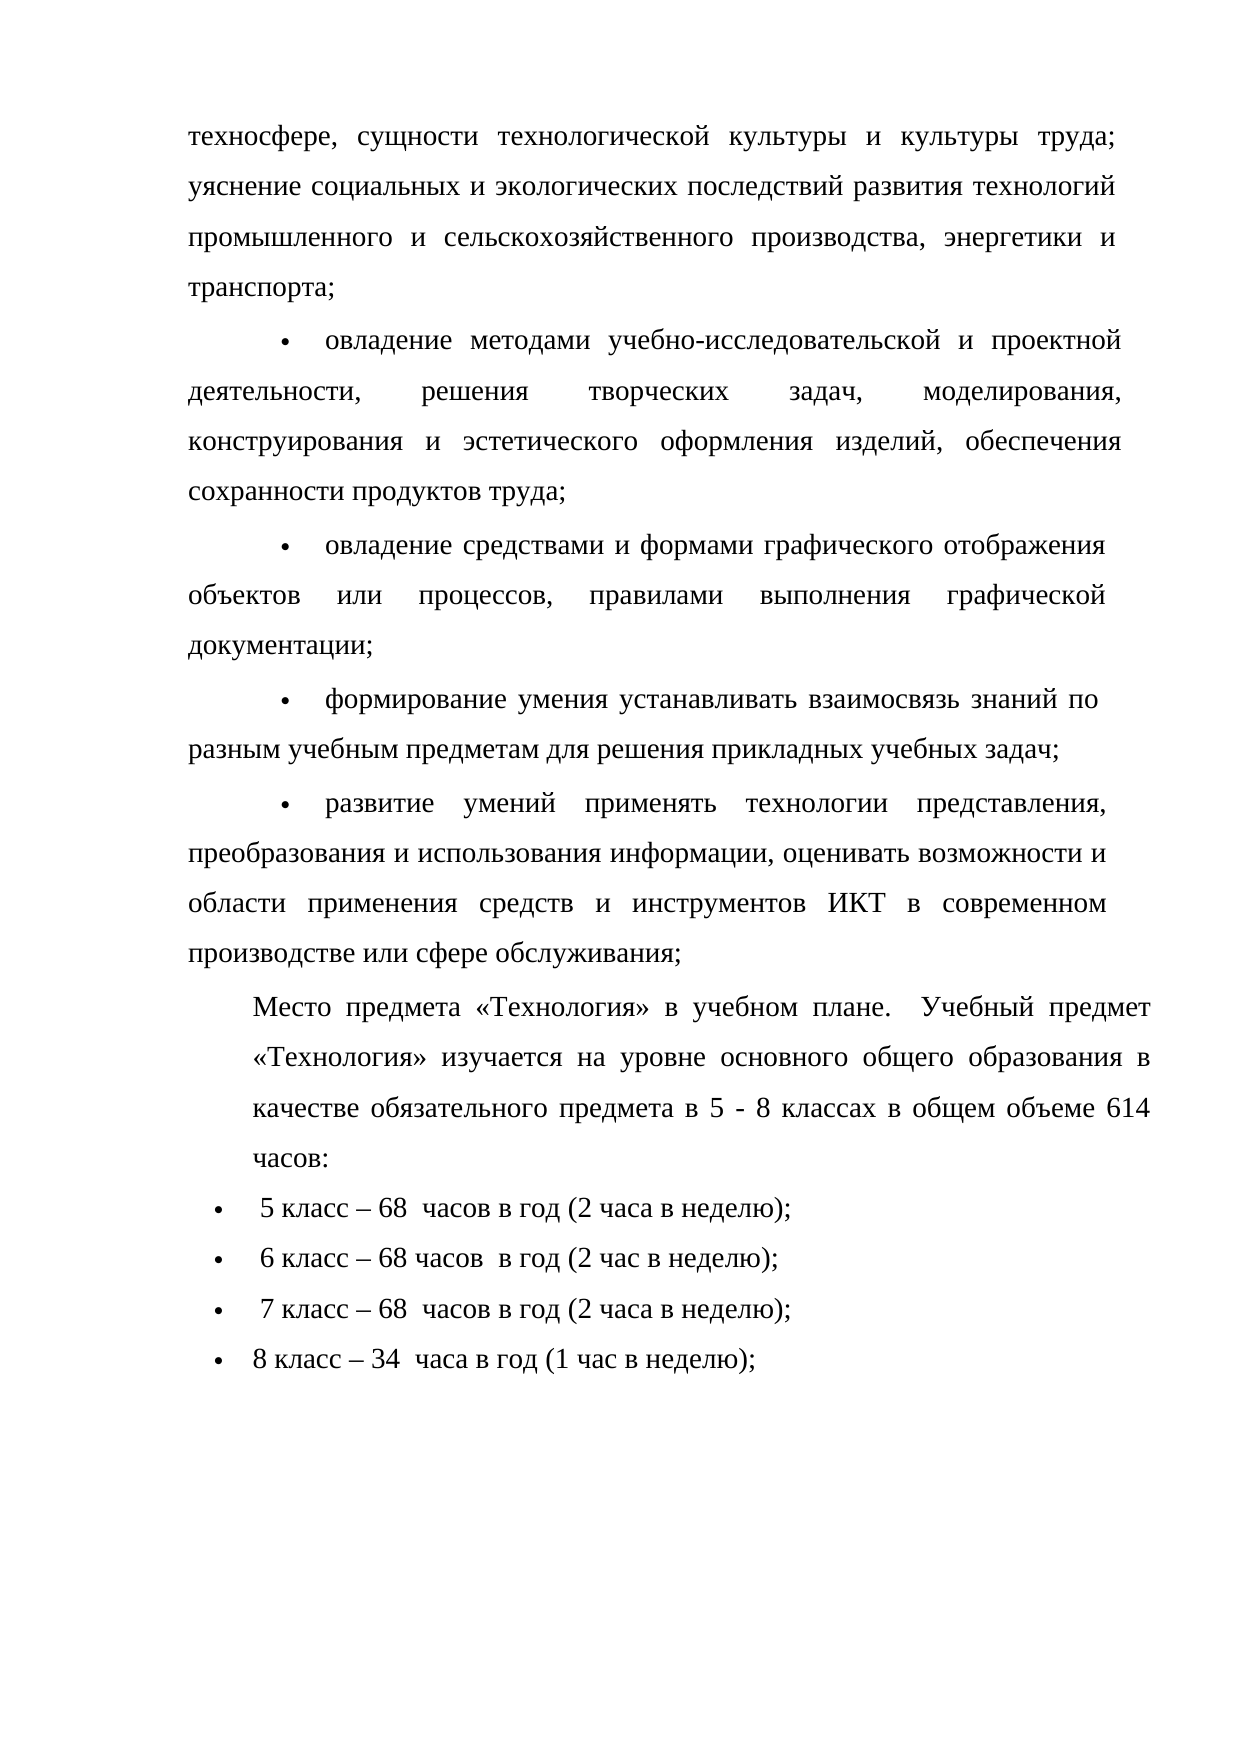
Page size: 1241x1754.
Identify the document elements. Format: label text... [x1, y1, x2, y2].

list развитие умений применять технологии представления, преобразования и использования информации, оценивать возможности и области применения средств и инструментов ИКТ в современном производстве или сфере обслуживания; [188, 785, 1107, 969]
list овладение средствами и формами графического отображения объектов или процессов, правилами выполнения графической документации; [188, 527, 1106, 661]
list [188, 118, 1116, 303]
list овладение методами учебно-исследовательской и проектной деятельности, решения творческих задач, моделирования, конструирования и эстетического оформления изделий, обеспечения сохранности продуктов труда; [188, 322, 1122, 507]
list 7 класс – 68 часов в год (2 часа в неделю); [215, 1291, 1152, 1324]
list формирование умения устанавливать взаимосвязь знаний по разным учебным предметам для решения прикладных учебных задач; [188, 681, 1099, 765]
list 8 класс – 34 часа в год (1 час в неделю); [215, 1341, 1152, 1375]
list Место предмета «Технология» в учебном плане. Учебный предмет «Технология» изучается на уровне основного общего образования в качестве обязательного предмета в 5 - 8 классах в общем объеме 614 часов: [252, 989, 1152, 1173]
list 6 класс – 68 часов в год (2 час в неделю); [215, 1241, 1152, 1274]
list 5 класс – 68 часов в год (2 часа в неделю); [215, 1190, 1152, 1224]
